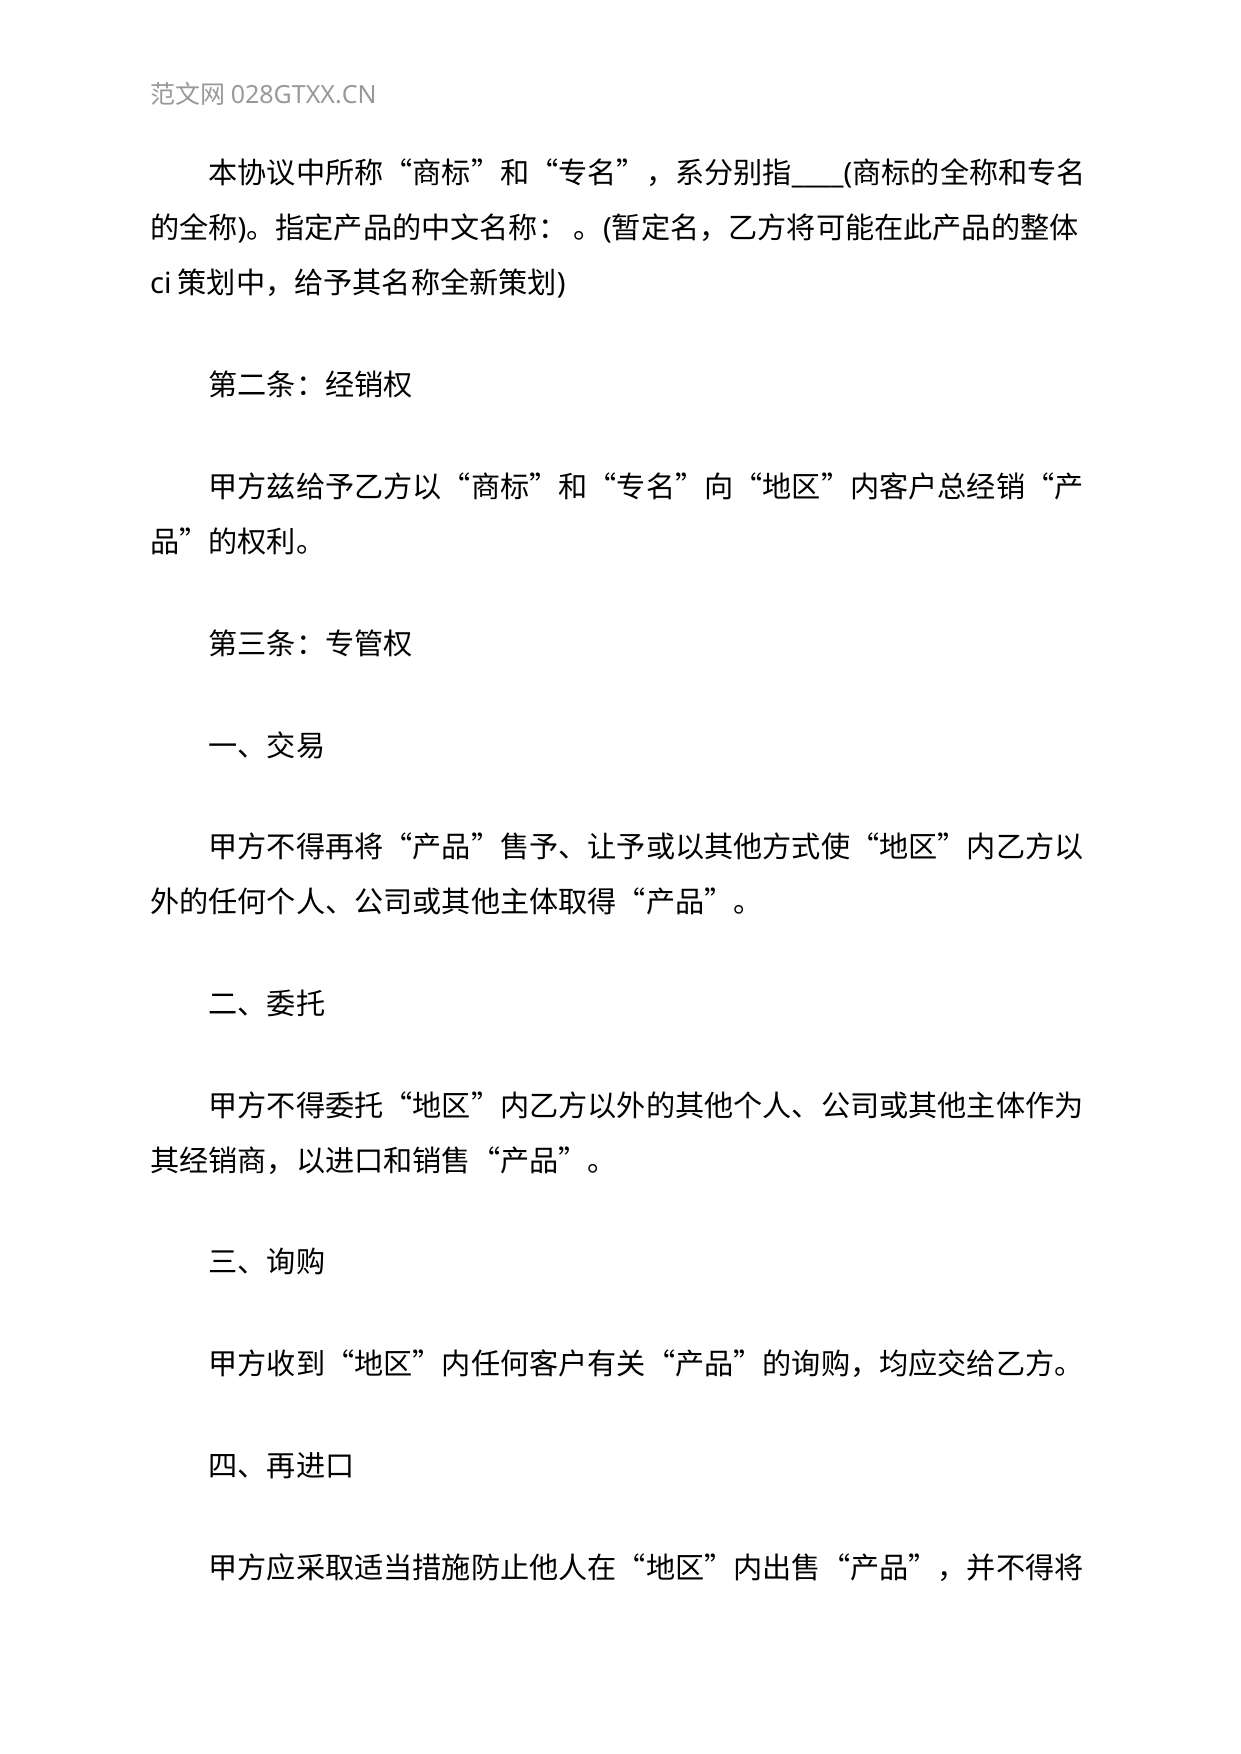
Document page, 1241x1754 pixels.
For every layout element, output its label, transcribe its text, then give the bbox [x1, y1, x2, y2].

text 甲方收到“地区”内任何客户有关“产品”的询购，均应交给乙方。 [150, 1341, 1090, 1383]
text 本协议中所称“商标”和“专名”，系分别指____(商标的全称和专名的全称)。指定产品的中文名称： 。(暂定名，乙方将可能在此产品的整体ci策划中，给予其名称全新策划) [150, 150, 1090, 302]
text 第三条：专管权 [150, 620, 1090, 663]
text 甲方兹给予乙方以“商标”和“专名”向“地区”内客户总经销“产品”的权利。 [150, 464, 1090, 561]
text 二、委托 [150, 981, 1090, 1023]
text 三、询购 [150, 1239, 1090, 1281]
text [150, 1544, 1090, 1587]
text 一、交易 [150, 722, 1090, 764]
text 甲方不得委托“地区”内乙方以外的其他个人、公司或其他主体作为其经销商，以进口和销售“产品”。 [150, 1082, 1090, 1179]
text 第二条：经销权 [150, 362, 1090, 404]
text 甲方不得再将“产品”售予、让予或以其他方式使“地区”内乙方以外的任何个人、公司或其他主体取得“产品”。 [150, 824, 1090, 921]
text 四、再进口 [150, 1443, 1090, 1485]
